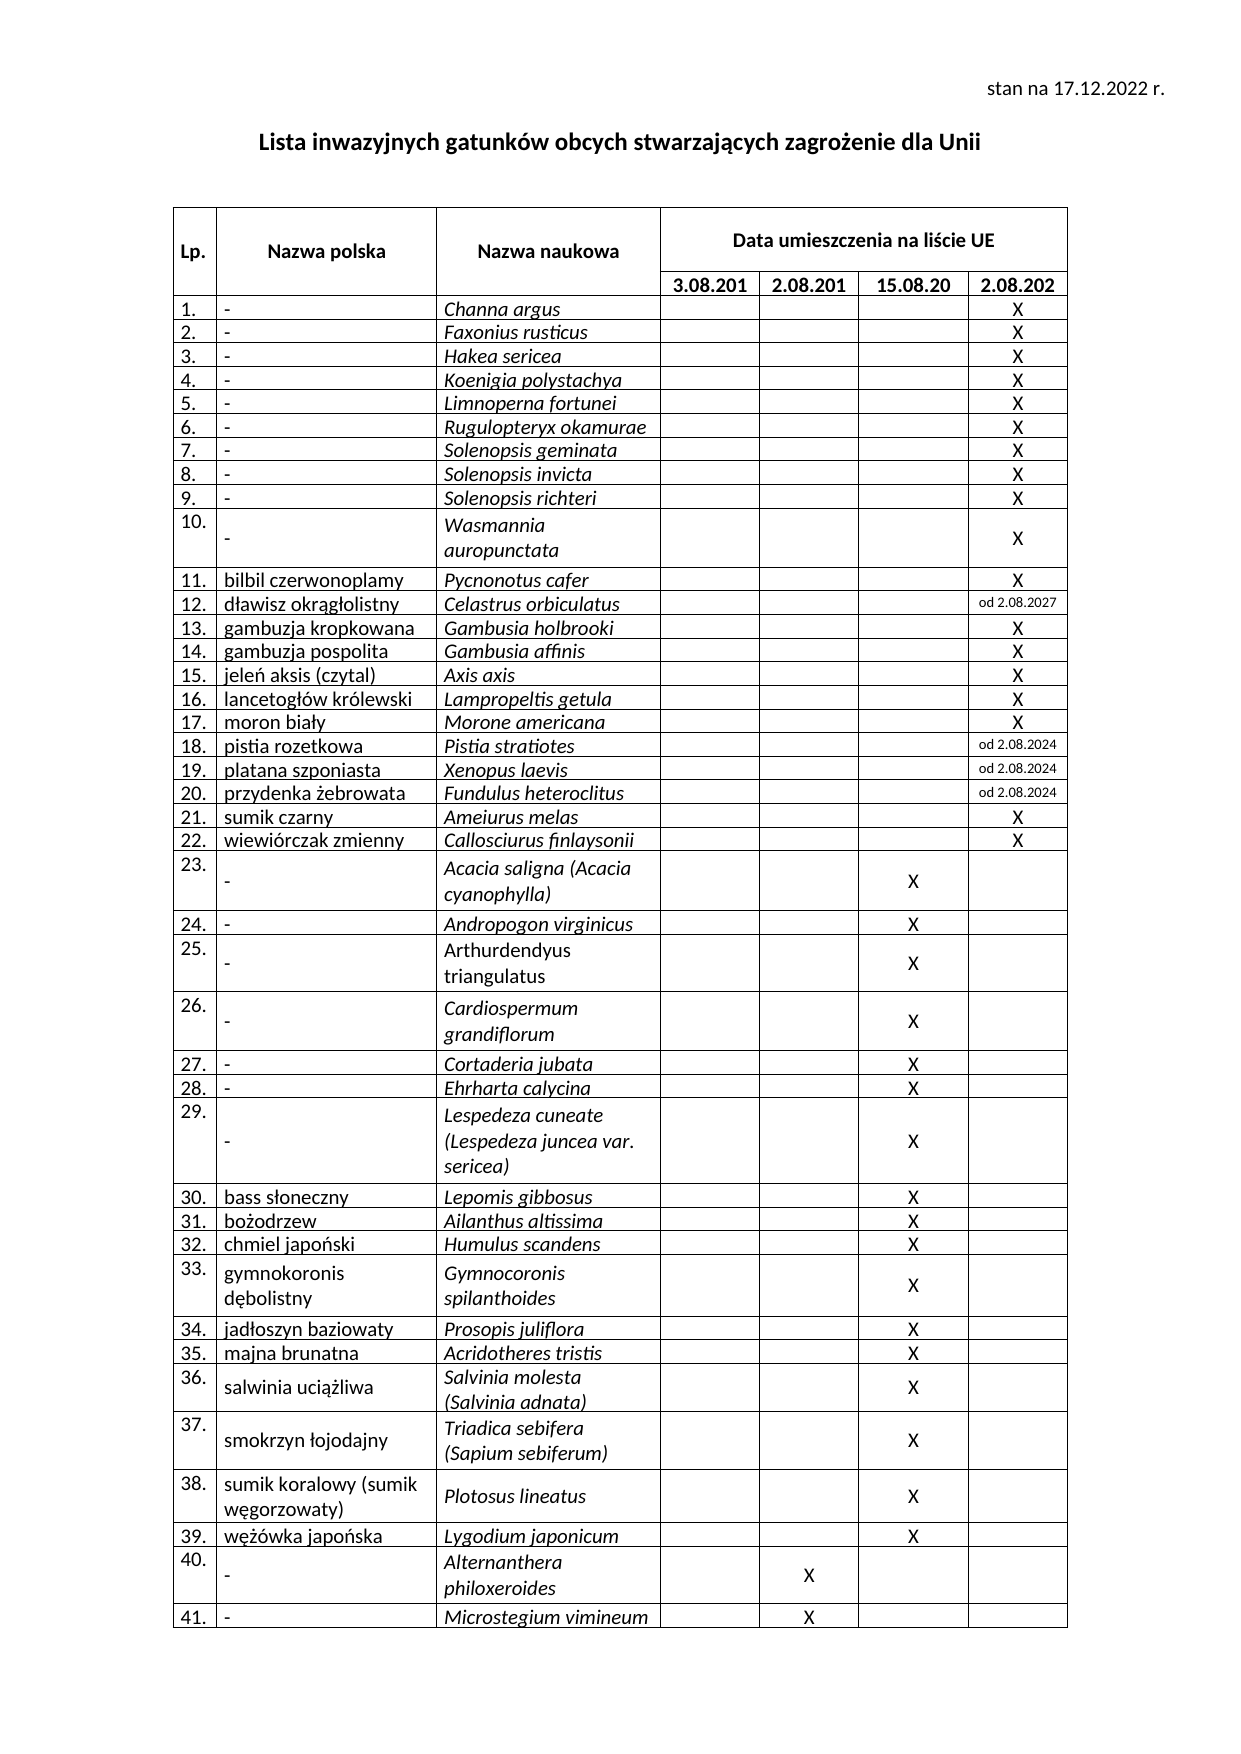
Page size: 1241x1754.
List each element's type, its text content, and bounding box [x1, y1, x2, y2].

table_cell - [217, 911, 436, 934]
table_cell [174, 1231, 216, 1254]
table_cell [760, 1075, 858, 1097]
table_cell [661, 367, 759, 389]
table_cell - [217, 851, 436, 910]
table_cell [661, 1547, 759, 1603]
table_cell X [760, 1547, 858, 1603]
table_cell - [217, 461, 436, 484]
table_cell Andropogon virginicus [437, 911, 660, 934]
table_cell [661, 1075, 759, 1097]
table_cell salwinia uciążliwa [217, 1364, 436, 1411]
table_cell - [217, 296, 436, 318]
table_cell - [217, 992, 436, 1050]
table_cell Fundulus heteroclitus [437, 780, 660, 803]
table_cell [174, 1051, 216, 1074]
table_cell od 2.08.2024 [969, 757, 1067, 779]
table_cell [174, 438, 216, 460]
table_cell sumik koralowy (sumik węgorzowaty) [217, 1470, 436, 1522]
table_cell [661, 296, 759, 318]
table_cell [760, 757, 858, 779]
table_cell [661, 343, 759, 366]
table_cell X [859, 851, 968, 910]
table_cell Prosopis juliflora [437, 1317, 660, 1339]
table_cell [661, 591, 759, 614]
table_cell Gymnocoronis spilanthoides [437, 1255, 660, 1316]
table_cell [174, 992, 216, 1050]
table_cell [760, 1184, 858, 1207]
table_cell [661, 1051, 759, 1074]
table_cell [859, 639, 968, 661]
table_cell [661, 1470, 759, 1522]
table_cell [661, 780, 759, 803]
table_cell Wasmannia auropunctata [437, 509, 660, 567]
table_cell X [969, 438, 1067, 460]
table_cell Koenigia polystachya [437, 367, 660, 389]
table_cell [174, 1340, 216, 1363]
table_cell [661, 1208, 759, 1230]
table_cell - [217, 1098, 436, 1183]
table_cell X [859, 1523, 968, 1546]
table_cell [174, 320, 216, 342]
table_cell [859, 485, 968, 508]
table_cell [969, 992, 1067, 1050]
table_cell [969, 1340, 1067, 1363]
table_cell - [217, 1075, 436, 1097]
table_cell [661, 828, 759, 850]
table_cell - [217, 485, 436, 508]
table_cell Solenopsis geminata [437, 438, 660, 460]
table_cell [859, 828, 968, 850]
table_cell [859, 296, 968, 318]
table_cell [859, 320, 968, 342]
table_cell - [217, 1604, 436, 1627]
table_cell [661, 1231, 759, 1254]
table_cell [760, 296, 858, 318]
table_cell [760, 343, 858, 366]
table_cell - [217, 343, 436, 366]
table_cell X [969, 662, 1067, 685]
table_cell [969, 1412, 1067, 1469]
table_cell X [859, 1364, 968, 1411]
table_cell X [969, 390, 1067, 413]
table_cell X [969, 509, 1067, 567]
table_cell [661, 1317, 759, 1339]
table_cell [760, 733, 858, 756]
table_cell Axis axis [437, 662, 660, 685]
table_cell [859, 615, 968, 637]
table_header Lp. [174, 208, 216, 295]
table_cell [661, 461, 759, 484]
table_cell Salvinia molesta (Salvinia adnata) [437, 1364, 660, 1411]
table_cell 2.08.2017 [760, 272, 858, 295]
table_cell [760, 911, 858, 934]
table_cell Morone americana [437, 710, 660, 732]
table_cell [661, 1255, 759, 1316]
table_cell [969, 1075, 1067, 1097]
table_cell [760, 1098, 858, 1183]
table_cell [760, 1523, 858, 1546]
table_cell [174, 1255, 216, 1316]
table_cell [859, 343, 968, 366]
table_cell moron biały [217, 710, 436, 732]
table_cell [174, 828, 216, 850]
text stan na 17.12.2022 r. [75, 75, 1165, 100]
table_cell [969, 1208, 1067, 1230]
table_cell Rugulopteryx okamurae [437, 414, 660, 437]
table_cell X [859, 911, 968, 934]
table_cell smokrzyn łojodajny [217, 1412, 436, 1469]
table_cell [661, 390, 759, 413]
table_cell jeleń aksis (czytal) [217, 662, 436, 685]
table_cell [760, 509, 858, 567]
table_cell sumik czarny [217, 804, 436, 827]
table_cell [174, 296, 216, 318]
table_cell X [859, 992, 968, 1050]
table_cell [760, 1208, 858, 1230]
table_cell X [859, 1075, 968, 1097]
table_cell [760, 1470, 858, 1522]
table_header Nazwa naukowa [437, 208, 660, 295]
table_cell Humulus scandens [437, 1231, 660, 1254]
table_cell [760, 485, 858, 508]
table_cell dławisz okrągłolistny [217, 591, 436, 614]
table_cell X [859, 1231, 968, 1254]
table_cell [174, 662, 216, 685]
table_cell [969, 1231, 1067, 1254]
table_cell [760, 935, 858, 991]
table_cell [760, 686, 858, 708]
table_cell [174, 343, 216, 366]
table_cell [661, 568, 759, 590]
table_cell [661, 662, 759, 685]
table_cell [760, 1255, 858, 1316]
table_cell X [859, 1340, 968, 1363]
table_cell majna brunatna [217, 1340, 436, 1363]
table_cell [661, 992, 759, 1050]
table_cell X [969, 568, 1067, 590]
table_cell Lespedeza cuneate (Lespedeza juncea var. sericea) [437, 1098, 660, 1183]
table_cell [969, 911, 1067, 934]
table_cell [174, 851, 216, 910]
table_cell [174, 804, 216, 827]
table_cell Alternanthera philoxeroides [437, 1547, 660, 1603]
table_cell [661, 851, 759, 910]
table_cell [859, 591, 968, 614]
table_cell [661, 1340, 759, 1363]
table_cell X [859, 1098, 968, 1183]
table_cell [174, 733, 216, 756]
table_cell [174, 757, 216, 779]
table_cell od 2.08.2024 [969, 733, 1067, 756]
table_cell Ailanthus altissima [437, 1208, 660, 1230]
table_cell X [969, 320, 1067, 342]
table_cell [661, 1523, 759, 1546]
table_cell [174, 461, 216, 484]
table_cell 2.08.2022 [969, 272, 1067, 295]
table_cell [174, 686, 216, 708]
table_cell gymnokoronis dębolistny [217, 1255, 436, 1316]
table_cell [661, 1604, 759, 1627]
table_cell X [859, 1255, 968, 1316]
table_cell Channa argus [437, 296, 660, 318]
table_cell [661, 320, 759, 342]
table_cell [969, 1523, 1067, 1546]
table_cell [760, 992, 858, 1050]
table_cell Gambusia affinis [437, 639, 660, 661]
table_cell X [969, 804, 1067, 827]
table_cell [859, 780, 968, 803]
table_cell [760, 1051, 858, 1074]
table_cell [174, 1317, 216, 1339]
table_cell [661, 710, 759, 732]
table_cell [859, 390, 968, 413]
table_cell [174, 710, 216, 732]
table_cell [859, 568, 968, 590]
table_cell X [859, 1208, 968, 1230]
table_cell [174, 414, 216, 437]
table_cell [760, 591, 858, 614]
table_cell [969, 1051, 1067, 1074]
table_cell [661, 935, 759, 991]
table_cell [760, 639, 858, 661]
table_cell [661, 733, 759, 756]
table_cell Ameiurus melas [437, 804, 660, 827]
table_cell [760, 851, 858, 910]
table_cell X [859, 1412, 968, 1469]
table_cell [174, 1364, 216, 1411]
table_cell [174, 1523, 216, 1546]
table_cell X [969, 296, 1067, 318]
table_cell [661, 1098, 759, 1183]
table_cell [859, 461, 968, 484]
table_cell [174, 509, 216, 567]
table_cell [661, 414, 759, 437]
table_cell [661, 911, 759, 934]
table_cell [174, 1208, 216, 1230]
table_cell - [217, 367, 436, 389]
table_cell [859, 438, 968, 460]
table_cell Xenopus laevis [437, 757, 660, 779]
table_cell [859, 804, 968, 827]
table_cell - [217, 390, 436, 413]
table_cell X [859, 1470, 968, 1522]
table_cell [760, 780, 858, 803]
table_cell [661, 615, 759, 637]
table_cell [661, 757, 759, 779]
table_cell [760, 367, 858, 389]
table_cell Arthurdendyus triangulatus [437, 935, 660, 991]
table_cell Acridotheres tristis [437, 1340, 660, 1363]
table_cell X [859, 1184, 968, 1207]
table_cell [174, 1547, 216, 1603]
table_cell [760, 615, 858, 637]
table_cell [174, 568, 216, 590]
table_cell X [859, 935, 968, 991]
table_cell chmiel japoński [217, 1231, 436, 1254]
table_cell Solenopsis richteri [437, 485, 660, 508]
table_cell [174, 780, 216, 803]
table_cell [969, 1470, 1067, 1522]
table_cell [969, 851, 1067, 910]
table_cell X [969, 485, 1067, 508]
table_cell [760, 414, 858, 437]
table_cell [760, 662, 858, 685]
table_cell bass słoneczny [217, 1184, 436, 1207]
table_cell [760, 828, 858, 850]
table_cell X [969, 367, 1067, 389]
table_cell od 2.08.2027 [969, 591, 1067, 614]
table_cell X [760, 1604, 858, 1627]
table_cell Pycnonotus cafer [437, 568, 660, 590]
table_cell wężówka japońska [217, 1523, 436, 1546]
table_cell X [969, 615, 1067, 637]
table_cell [174, 639, 216, 661]
table_cell Solenopsis invicta [437, 461, 660, 484]
table_cell lancetogłów królewski [217, 686, 436, 708]
table_cell [174, 485, 216, 508]
table_cell Celastrus orbiculatus [437, 591, 660, 614]
table_cell Faxonius rusticus [437, 320, 660, 342]
table_cell [760, 1412, 858, 1469]
table_cell Gambusia holbrooki [437, 615, 660, 637]
table_cell Pistia stratiotes [437, 733, 660, 756]
table_cell [760, 390, 858, 413]
table_cell [760, 1364, 858, 1411]
table_cell [174, 1098, 216, 1183]
table_cell X [969, 686, 1067, 708]
table_cell [859, 509, 968, 567]
table_cell - [217, 935, 436, 991]
table_cell Lygodium japonicum [437, 1523, 660, 1546]
table_cell gambuzja pospolita [217, 639, 436, 661]
table_cell [969, 1547, 1067, 1603]
table_cell [760, 710, 858, 732]
table_cell - [217, 1547, 436, 1603]
table_cell [969, 1604, 1067, 1627]
table_cell [661, 1184, 759, 1207]
table_cell Lampropeltis getula [437, 686, 660, 708]
table_cell - [217, 1051, 436, 1074]
table_cell [661, 438, 759, 460]
table_cell Hakea sericea [437, 343, 660, 366]
table_cell [760, 1340, 858, 1363]
table_cell Callosciurus finlaysonii [437, 828, 660, 850]
table_cell pistia rozetkowa [217, 733, 436, 756]
table_cell [859, 686, 968, 708]
table_cell od 2.08.2024 [969, 780, 1067, 803]
table_cell gambuzja kropkowana [217, 615, 436, 637]
table_cell [661, 485, 759, 508]
text Lista inwazyjnych gatunków obcych stwarzających zagrożenie dla Unii [75, 126, 1165, 156]
table_cell [760, 804, 858, 827]
table_cell [174, 1184, 216, 1207]
table_cell [174, 367, 216, 389]
table_cell [760, 461, 858, 484]
table_cell [859, 414, 968, 437]
table_cell 3.08.2016 [661, 272, 759, 295]
table_cell [661, 509, 759, 567]
table_cell wiewiórczak zmienny [217, 828, 436, 850]
table_cell [859, 367, 968, 389]
table_cell [174, 591, 216, 614]
table_cell X [969, 343, 1067, 366]
table_cell X [969, 710, 1067, 732]
table_cell X [859, 1051, 968, 1074]
table_cell [174, 1075, 216, 1097]
table_cell [859, 733, 968, 756]
table_cell [661, 804, 759, 827]
table_cell [969, 1184, 1067, 1207]
table_cell [760, 1231, 858, 1254]
table_cell [969, 935, 1067, 991]
table_header Nazwa polska [217, 208, 436, 295]
table_cell [969, 1364, 1067, 1411]
table_cell [174, 615, 216, 637]
table_cell Ehrharta calycina [437, 1075, 660, 1097]
table_cell [760, 438, 858, 460]
table_cell X [969, 639, 1067, 661]
table_cell [174, 935, 216, 991]
table_cell X [859, 1317, 968, 1339]
table_cell [661, 639, 759, 661]
table_cell X [969, 414, 1067, 437]
table_cell [969, 1255, 1067, 1316]
table_cell [661, 1412, 759, 1469]
table_cell [969, 1317, 1067, 1339]
table_cell jadłoszyn baziowaty [217, 1317, 436, 1339]
table_cell [969, 1098, 1067, 1183]
table_cell - [217, 509, 436, 567]
table_cell [661, 1364, 759, 1411]
table_cell 15.08.2019 [859, 272, 968, 295]
table_cell przydenka żebrowata [217, 780, 436, 803]
table_cell - [217, 320, 436, 342]
table_cell Lepomis gibbosus [437, 1184, 660, 1207]
table_cell [859, 757, 968, 779]
table_cell [859, 1604, 968, 1627]
table_cell platana szponiasta [217, 757, 436, 779]
table_cell - [217, 414, 436, 437]
table_cell - [217, 438, 436, 460]
table_cell [859, 1547, 968, 1603]
table_cell Cortaderia jubata [437, 1051, 660, 1074]
table_cell X [969, 828, 1067, 850]
table_cell [760, 568, 858, 590]
table_cell bożodrzew gruczołowaty [217, 1208, 436, 1230]
table_cell X [969, 461, 1067, 484]
table_cell [661, 686, 759, 708]
table_cell Plotosus lineatus [437, 1470, 660, 1522]
table_cell bilbil czerwonoplamy [217, 568, 436, 590]
table_cell Acacia saligna (Acacia cyanophylla) [437, 851, 660, 910]
table_cell [760, 1317, 858, 1339]
table_cell Triadica sebifera (Sapium sebiferum) [437, 1412, 660, 1469]
table_cell [760, 320, 858, 342]
table_cell Limnoperna fortunei [437, 390, 660, 413]
table_cell [859, 710, 968, 732]
table_cell [174, 1604, 216, 1627]
table_cell [174, 1412, 216, 1469]
table_header Data umieszczenia na liście UE [661, 208, 1067, 271]
table_cell Cardiospermum grandiflorum [437, 992, 660, 1050]
table_cell [859, 662, 968, 685]
table_cell [174, 911, 216, 934]
table_cell [174, 390, 216, 413]
table_cell [174, 1470, 216, 1522]
table_cell Microstegium vimineum [437, 1604, 660, 1627]
